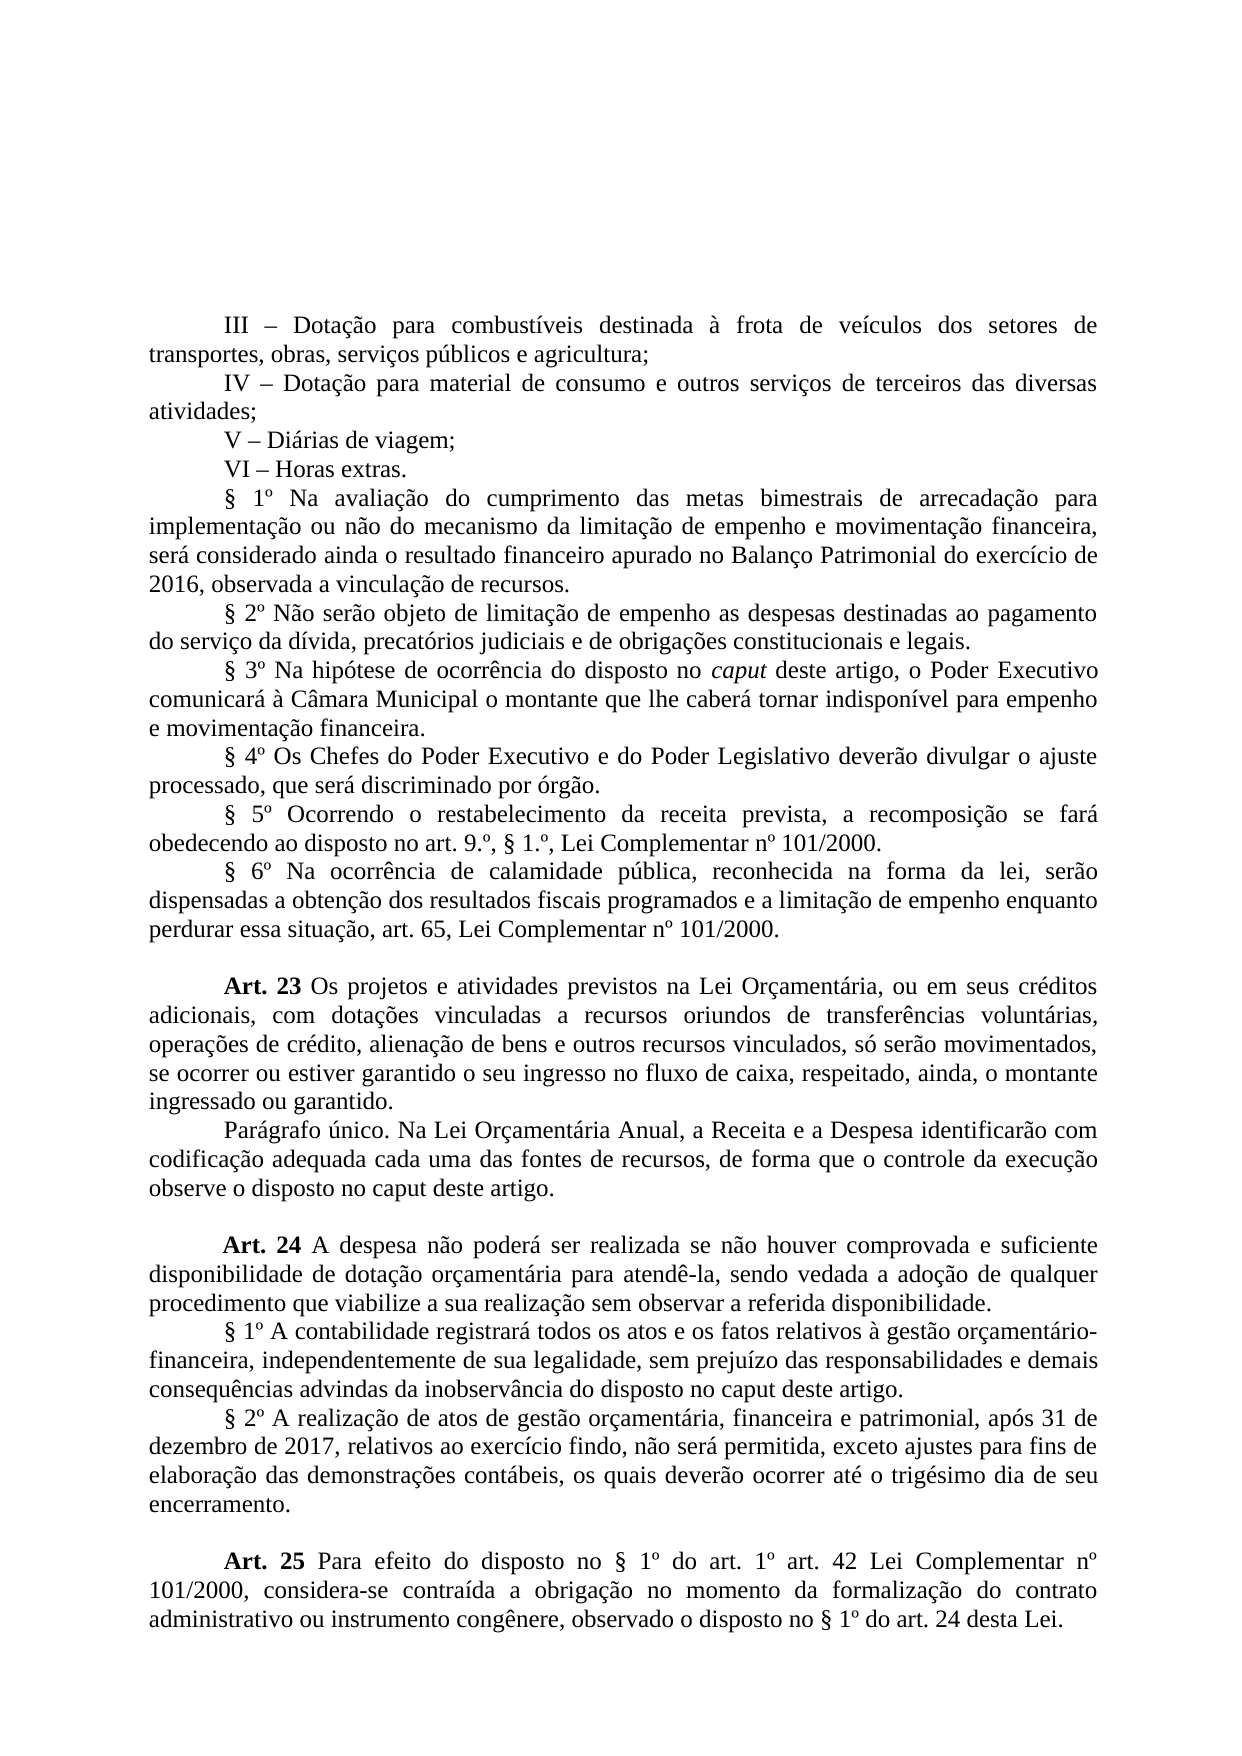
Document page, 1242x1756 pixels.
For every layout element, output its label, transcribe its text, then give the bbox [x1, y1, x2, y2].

text § 3º Na hipótese de ocorrência do disposto no caput deste artigo, o Poder Executivo comunicará à Câmara Municipal o montante que lhe caberá tornar indisponível para empenho e movimentação financeira. [149, 655, 1099, 741]
text § 1º Na avaliação do cumprimento das metas bimestrais de arrecadação para implementação ou não do mecanismo da limitação de empenho e movimentação financeira, será considerado ainda o resultado financeiro apurado no Balanço Patrimonial do exercício de 2016, observada a vinculação de recursos. [149, 483, 1099, 598]
text § 2º A realização de atos de gestão orçamentária, financeira e patrimonial, após 31 de dezembro de 2017, relativos ao exercício findo, não será permitida, exceto ajustes para fins de elaboração das demonstrações contábeis, os quais deverão ocorrer até o trigésimo dia de seu encerramento. [149, 1403, 1099, 1518]
text Parágrafo único. Na Lei Orçamentária Anual, a Receita e a Despesa identificarão com codificação adequada cada uma das fontes de recursos, de forma que o controle da execução observe o disposto no caput deste artigo. [149, 1115, 1099, 1201]
text § 5º Ocorrendo o restabelecimento da receita prevista, a recomposição se fará obedecendo ao disposto no art. 9.º, § 1.º, Lei Complementar nº 101/2000. [149, 799, 1099, 856]
text V – Diárias de viagem; [149, 425, 1099, 454]
text VI – Horas extras. [149, 454, 1099, 483]
text III – Dotação para combustíveis destinada à frota de veículos dos setores de transportes, obras, serviços públicos e agricultura; [149, 310, 1099, 368]
text § 4º Os Chefes do Poder Executivo e do Poder Legislativo deverão divulgar o ajuste processado, que será discriminado por órgão. [149, 741, 1099, 799]
text § 1º A contabilidade registrará todos os atos e os fatos relativos à gestão orçamentário-financeira, independentemente de sua legalidade, sem prejuízo das responsabilidades e demais consequências advindas da inobservância do disposto no caput deste artigo. [149, 1316, 1099, 1403]
text § 6º Na ocorrência de calamidade pública, reconhecida na forma da lei, serão dispensadas a obtenção dos resultados fiscais programados e a limitação de empenho enquanto perdurar essa situação, art. 65, Lei Complementar nº 101/2000. [149, 856, 1099, 943]
text Art. 23 Os projetos e atividades previstos na Lei Orçamentária, ou em seus créditos adicionais, com dotações vinculadas a recursos oriundos de transferências voluntárias, operações de crédito, alienação de bens e outros recursos vinculados, só serão movimentados, se ocorrer ou estiver garantido o seu ingresso no fluxo de caixa, respeitado, ainda, o montante ingressado ou garantido. [149, 971, 1099, 1115]
text IV – Dotação para material de consumo e outros serviços de terceiros das diversas atividades; [149, 368, 1099, 425]
text Art. 24 A despesa não poderá ser realizada se não houver comprovada e suficiente disponibilidade de dotação orçamentária para atendê-la, sendo vedada a adoção de qualquer procedimento que viabilize a sua realização sem observar a referida disponibilidade. [149, 1230, 1099, 1316]
text § 2º Não serão objeto de limitação de empenho as despesas destinadas ao pagamento do serviço da dívida, precatórios judiciais e de obrigações constitucionais e legais. [149, 598, 1099, 655]
text Art. 25 Para efeito do disposto no § 1º do art. 1º art. 42 Lei Complementar nº 101/2000, considera-se contraída a obrigação no momento da formalização do contrato administrativo ou instrumento congênere, observado o disposto no § 1º do art. 24 desta Lei. [149, 1546, 1099, 1633]
